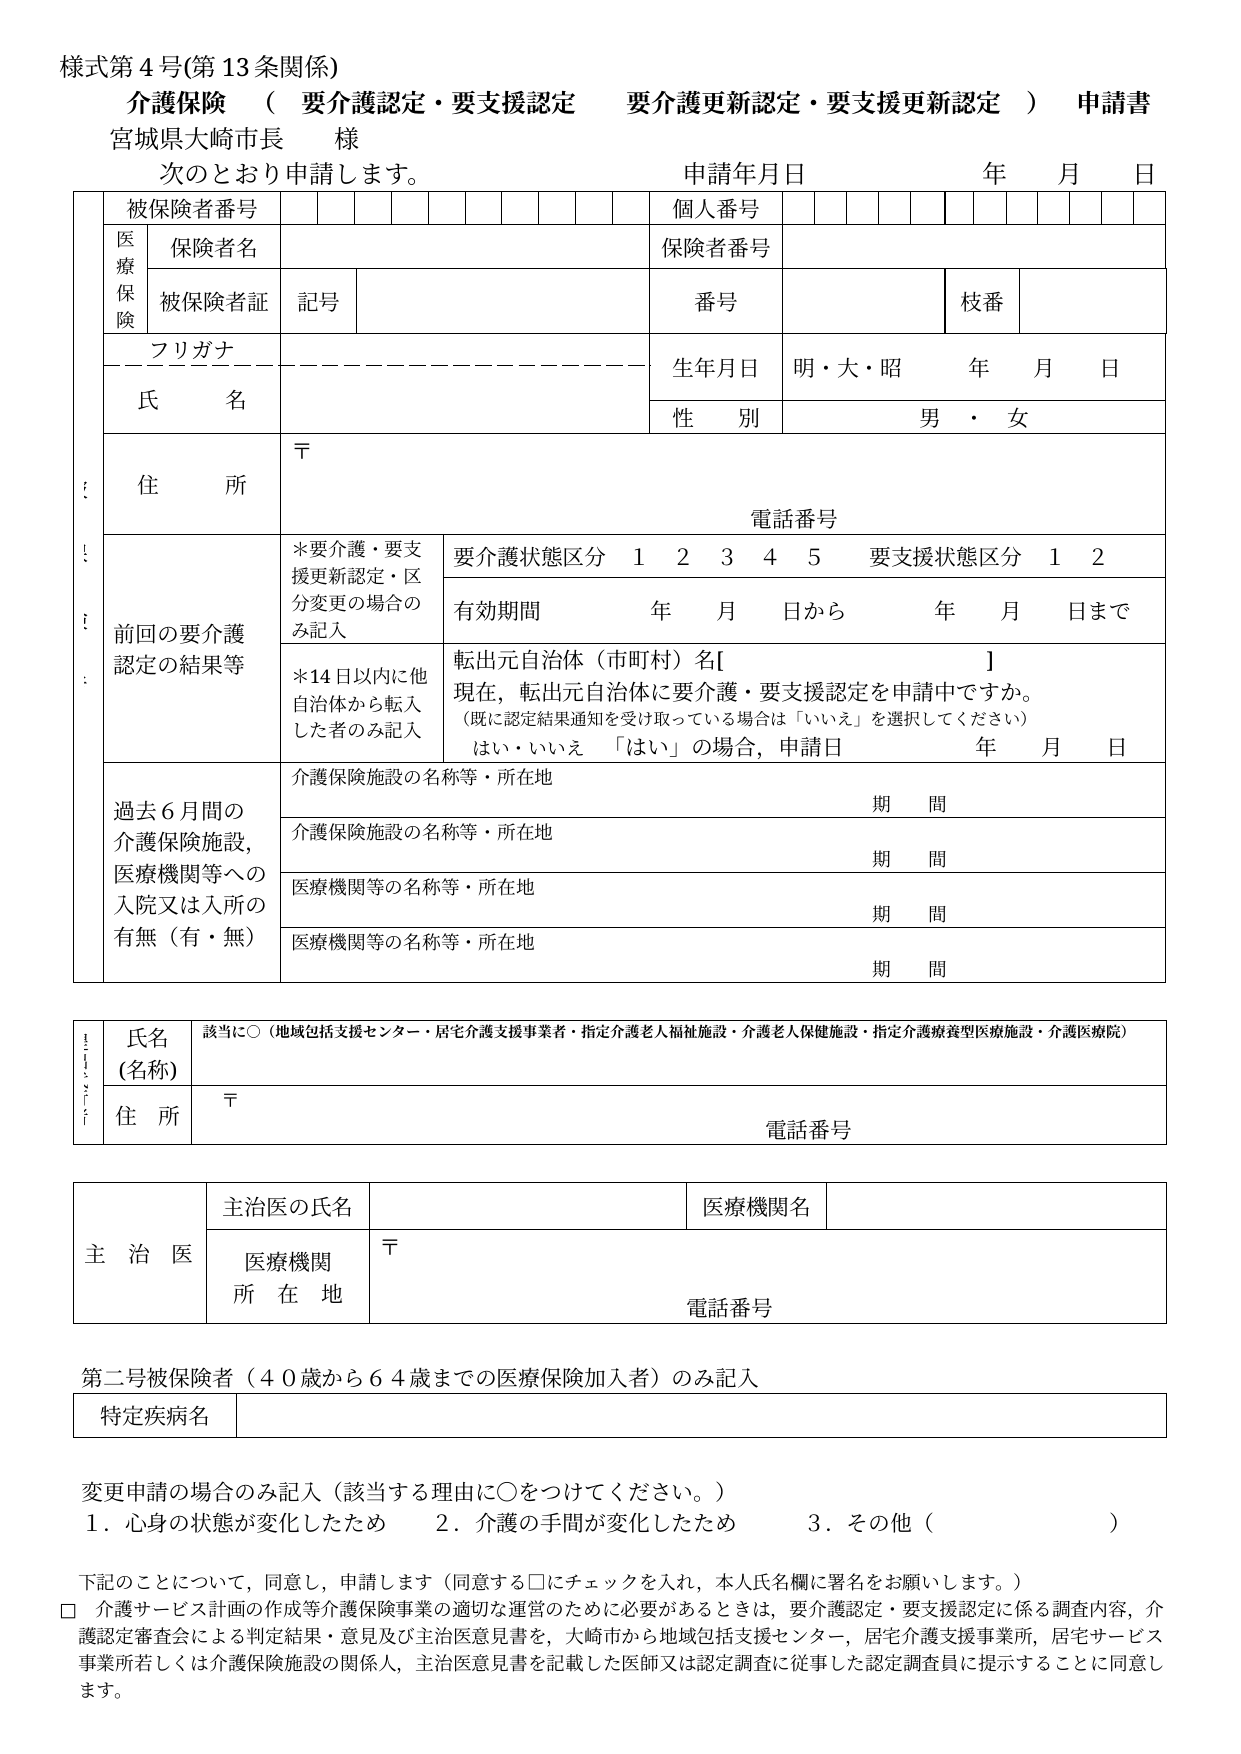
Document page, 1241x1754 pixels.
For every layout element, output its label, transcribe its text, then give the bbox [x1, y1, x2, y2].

table_cell 住 所 [104, 434, 280, 534]
table_header 主 治 医 [74, 1183, 206, 1323]
table_cell 記号 [281, 269, 356, 333]
table_cell 氏 名 [104, 365, 280, 433]
table_cell 番号 [650, 269, 782, 333]
text 次のとおり申請します。 申請年月日 年 月 日 [59, 155, 1181, 191]
table_header [429, 192, 465, 224]
table_cell 男 ・ 女 [783, 401, 1165, 433]
table_header [613, 192, 649, 224]
table_cell [783, 269, 944, 333]
table_cell 生年月日 [650, 334, 782, 400]
table_cell [1020, 269, 1166, 333]
table_header [502, 192, 538, 224]
table_header [827, 1183, 1166, 1229]
table_cell [357, 269, 649, 333]
table_cell 〒 電話番号 [192, 1086, 1166, 1144]
table_header [911, 192, 944, 224]
table_cell [783, 225, 1165, 268]
table_header 医療機関名 [687, 1183, 826, 1229]
table_header 被 保 険 者 [74, 192, 103, 982]
table_header [879, 192, 910, 224]
table_cell 有効期間 年 月 日から 年 月 日まで [444, 578, 1165, 643]
table_header [237, 1394, 1166, 1437]
table_header 被保険者番号 [104, 192, 280, 224]
table_header [815, 192, 846, 224]
table_cell [281, 225, 649, 268]
table_header [355, 192, 391, 224]
table_cell 転出元自治体（市町村）名[ ] 現在，転出元自治体に要介護・要支援認定を申請中ですか。 （既に認定結果通知を受け取っている場合は「いいえ」を選択してください） はい・いいえ 「はい」の場合，申請日 年 月 日 [444, 644, 1165, 762]
table_cell フリガナ [104, 334, 280, 365]
table_cell 医療保険 [104, 225, 147, 333]
table_header [281, 192, 317, 224]
table_cell 保険者名 [148, 225, 280, 268]
table_header [370, 1183, 686, 1229]
table_header [466, 192, 501, 224]
text 宮城県大崎市長 様 [59, 119, 1181, 155]
text 介護保険 （ 要介護認定・要支援認定 要介護更新認定・要支援更新認定 ） 申請書 [96, 83, 1181, 119]
table_header [539, 192, 575, 224]
table_cell [281, 334, 649, 365]
text 下記のことについて，同意し，申請します（同意する□にチェックを入れ，本人氏名欄に署名をお願いします。） [59, 1567, 1181, 1594]
table_cell ＊14日以内に他自治体から転入した者のみ記入 [281, 644, 443, 762]
table_cell [281, 365, 649, 433]
table_header 主治医の氏名 [207, 1183, 369, 1229]
table_cell 〒 電話番号 [370, 1230, 1166, 1323]
table_header [847, 192, 878, 224]
table_header [1134, 192, 1165, 224]
table_header [974, 192, 1006, 224]
text □ 介護サービス計画の作成等介護保険事業の適切な運営のために必要があるときは，要介護認定・要支援認定に係る調査内容，介護認定審査会による判定結果・意見及び主治医意見書を，大崎市から地域包括支援センター，居宅介護支援事業所，居宅サービス事業所若しくは介護保険施設の関係人，主治医意見書を記載した医師又は認定調査に従事した認定調査員に提示することに同意します。 [59, 1594, 1181, 1702]
table_cell ＊要介護・要支援更新認定・区分変更の場合のみ記入 [281, 535, 443, 643]
table_cell 過去６月間の 介護保険施設， 医療機関等への入院又は入所の有無（有・無） [104, 763, 280, 982]
table_cell 性 別 [650, 401, 782, 433]
table_header [1007, 192, 1037, 224]
table_cell 被保険者証 [148, 269, 280, 333]
table_cell 住 所 [104, 1086, 191, 1144]
table_header [783, 192, 814, 224]
table_cell 明・大・昭 年 月 日 [783, 334, 1165, 400]
table_cell 医療機関等の名称等・所在地 期 間 [281, 873, 1165, 927]
table_header [392, 192, 428, 224]
table_header [576, 192, 612, 224]
table_header 個人番号 [650, 192, 782, 224]
table_header 氏名(名称) [104, 1021, 191, 1085]
table_cell 枝番 [946, 269, 1019, 333]
text １．心身の状態が変化したため ２．介護の手間が変化したため ３．その他（ ） [59, 1506, 1181, 1538]
text 変更申請の場合のみ記入（該当する理由に〇をつけてください。） [59, 1475, 1181, 1506]
table_cell 要介護状態区分 １ ２ ３ ４ ５ 要支援状態区分 １ ２ [444, 535, 1165, 577]
table_cell 〒 電話番号 [281, 434, 1165, 534]
table_cell 医療機関等の名称等・所在地 期 間 [281, 928, 1165, 982]
table_cell 前回の要介護 認定の結果等 [104, 535, 280, 762]
table_header [1038, 192, 1069, 224]
table_cell 保険者番号 [650, 225, 782, 268]
table_header [1070, 192, 1101, 224]
table_cell 医療機関 所 在 地 [207, 1230, 369, 1323]
table_cell 介護保険施設の名称等・所在地 期 間 [281, 818, 1165, 872]
table_header [1102, 192, 1133, 224]
table_header [946, 192, 973, 224]
table_header 該当に○（地域包括支援センター・居宅介護支援事業者・指定介護老人福祉施設・介護老人保健施設・指定介護療養型医療施設・介護医療院） [192, 1021, 1166, 1085]
table_header 特定疾病名 [74, 1394, 236, 1437]
table_cell 介護保険施設の名称等・所在地 期 間 [281, 763, 1165, 817]
table_header 提出代行者 [74, 1021, 103, 1144]
text 様式第4号(第13条関係) [59, 47, 1181, 83]
table_header [318, 192, 354, 224]
text 第二号被保険者（４０歳から６４歳までの医療保険加入者）のみ記入 [59, 1361, 1181, 1392]
